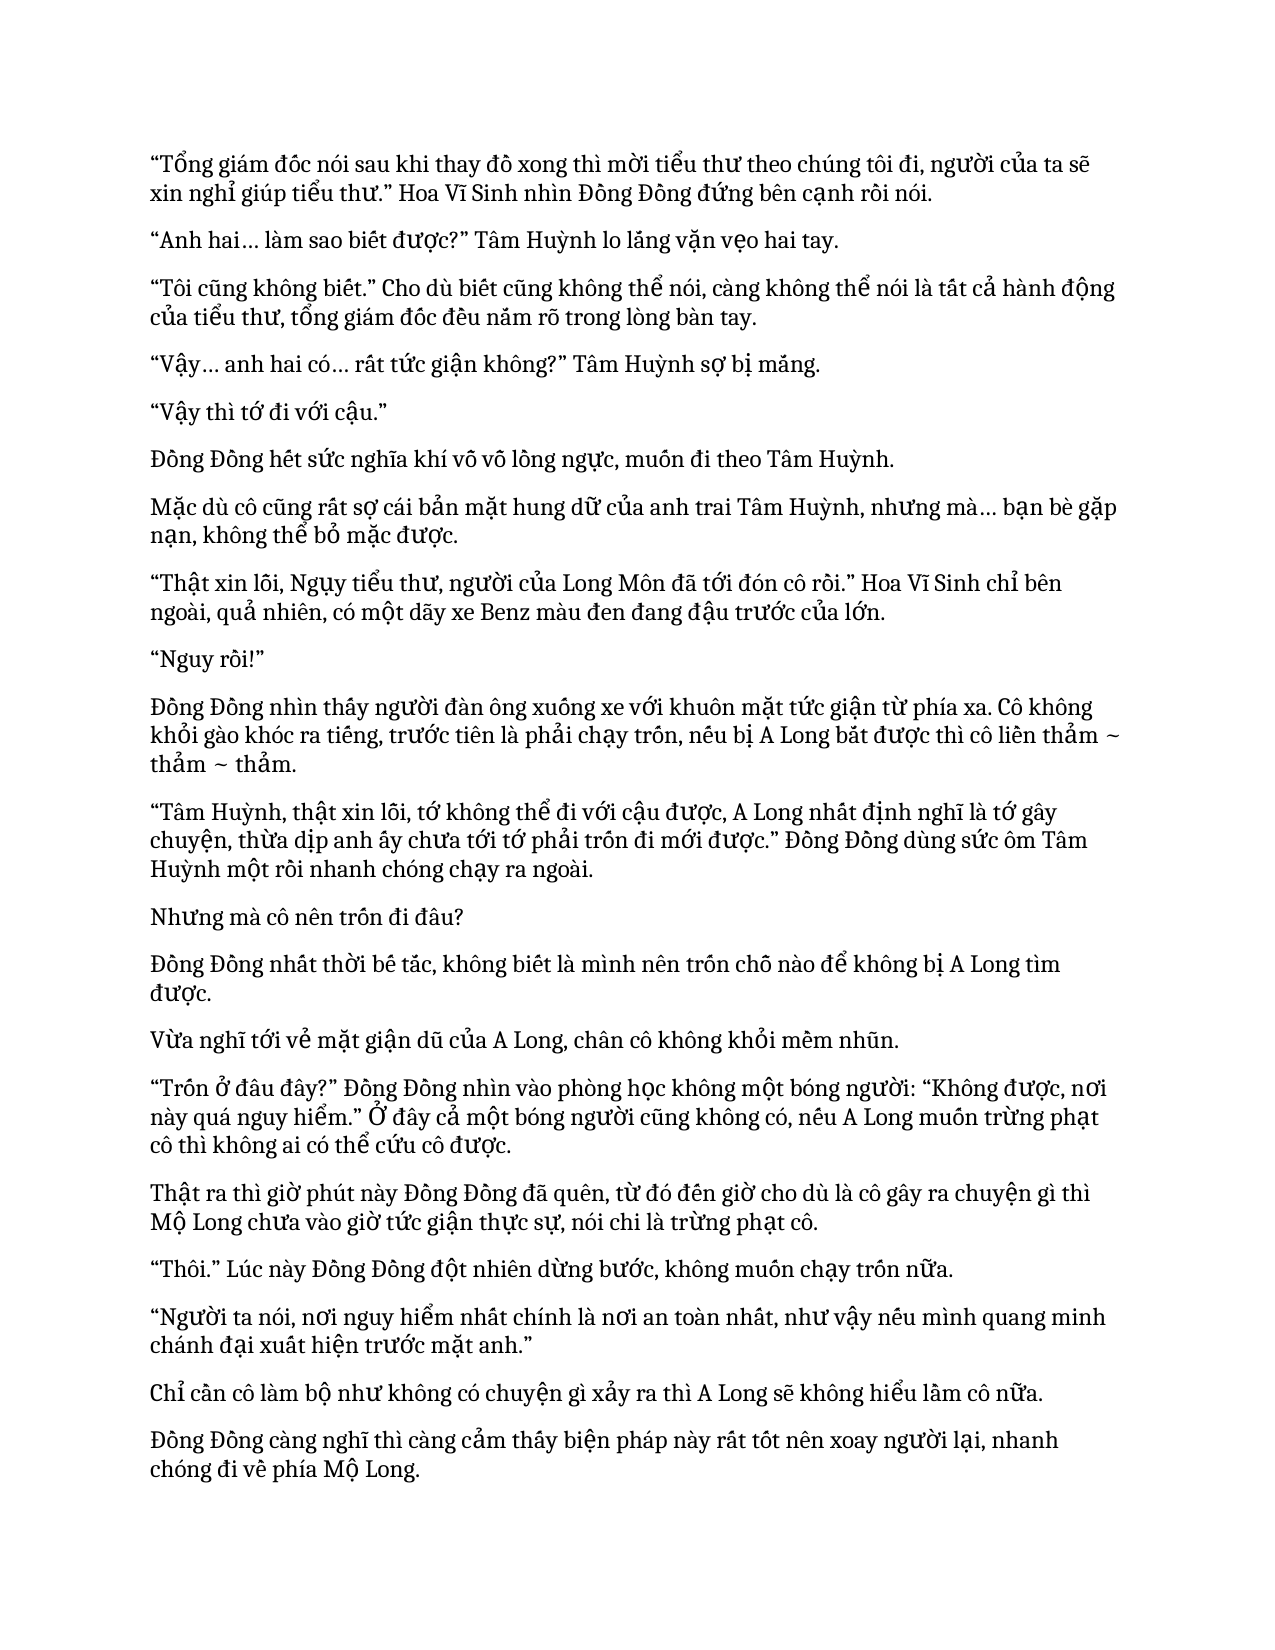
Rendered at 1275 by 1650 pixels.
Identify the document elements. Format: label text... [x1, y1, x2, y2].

text “Thôi.” Lúc này Đồng Đồng đột nhiên dừng bước, không muốn chạy trốn nữa. [150, 1255, 1125, 1284]
text Mặc dù cô cũng rất sợ cái bản mặt hung dữ của anh trai Tâm Huỳnh, nhưng mà… bạn bè gặp nạn, không thể bỏ mặc được. [150, 492, 1125, 550]
text “Thật xin lỗi, Ngụy tiểu thư, người của Long Môn đã tới đón cô rồi.” Hoa Vĩ Sinh chỉ bên ngoài, quả nhiên, có một dãy xe Benz màu đen đang đậu trước của lớn. [150, 569, 1125, 626]
text Đồng Đồng hết sức nghĩa khí vỗ vỗ lồng ngực, muốn đi theo Tâm Huỳnh. [150, 445, 1125, 474]
text “Tâm Huỳnh, thật xin lỗi, tớ không thể đi với cậu được, A Long nhất định nghĩ là tớ gây chuyện, thừa dịp anh ấy chưa tới tớ phải trốn đi mới được.” Đồng Đồng dùng sức ôm Tâm Huỳnh một rồi nhanh chóng chạy ra ngoài. [150, 797, 1125, 884]
text “Tôi cũng không biết.” Cho dù biết cũng không thể nói, càng không thể nói là tất cả hành động của tiểu thư, tổng giám đốc đều nắm rõ trong lòng bàn tay. [150, 274, 1125, 331]
text Đồng Đồng nhìn thấy người đàn ông xuống xe với khuôn mặt tức giận từ phía xa. Cô không khỏi gào khóc ra tiếng, trước tiên là phải chạy trốn, nếu bị A Long bắt được thì cô liền thảm ~ thảm ~ thảm. [150, 692, 1125, 779]
text “Tổng giám đốc nói sau khi thay đồ xong thì mời tiểu thư theo chúng tôi đi, người của ta sẽ xin nghỉ giúp tiểu thư.” Hoa Vĩ Sinh nhìn Đồng Đồng đứng bên cạnh rồi nói. [150, 150, 1125, 207]
text “Người ta nói, nơi nguy hiểm nhất chính là nơi an toàn nhất, như vậy nếu mình quang minh chánh đại xuất hiện trước mặt anh.” [150, 1302, 1125, 1360]
text Nhưng mà cô nên trốn đi đâu? [150, 902, 1125, 931]
text Đồng Đồng nhất thời bế tắc, không biết là mình nên trốn chỗ nào để không bị A Long tìm được. [150, 950, 1125, 1007]
text Đồng Đồng càng nghĩ thì càng cảm thấy biện pháp này rất tốt nên xoay người lại, nhanh chóng đi về phía Mộ Long. [150, 1426, 1125, 1484]
text “Anh hai… làm sao biết được?” Tâm Huỳnh lo lắng vặn vẹo hai tay. [150, 226, 1125, 255]
text “Trốn ở đâu đây?” Đồng Đồng nhìn vào phòng học không một bóng người: “Không được, nơi này quá nguy hiểm.” Ở đây cả một bóng người cũng không có, nếu A Long muốn trừng phạt cô thì không ai có thể cứu cô được. [150, 1074, 1125, 1160]
text “Vậy thì tớ đi với cậu.” [150, 397, 1125, 426]
text “Vậy… anh hai có… rất tức giận không?” Tâm Huỳnh sợ bị mắng. [150, 350, 1125, 379]
text Thật ra thì giờ phút này Đồng Đồng đã quên, từ đó đến giờ cho dù là cô gây ra chuyện gì thì Mộ Long chưa vào giờ tức giận thực sự, nói chi là trừng phạt cô. [150, 1179, 1125, 1236]
text “Nguy rồi!” [150, 645, 1125, 674]
text Vừa nghĩ tới vẻ mặt giận dũ của A Long, chân cô không khỏi mềm nhũn. [150, 1026, 1125, 1055]
text Chỉ cần cô làm bộ như không có chuyện gì xảy ra thì A Long sẽ không hiểu lầm cô nữa. [150, 1379, 1125, 1407]
